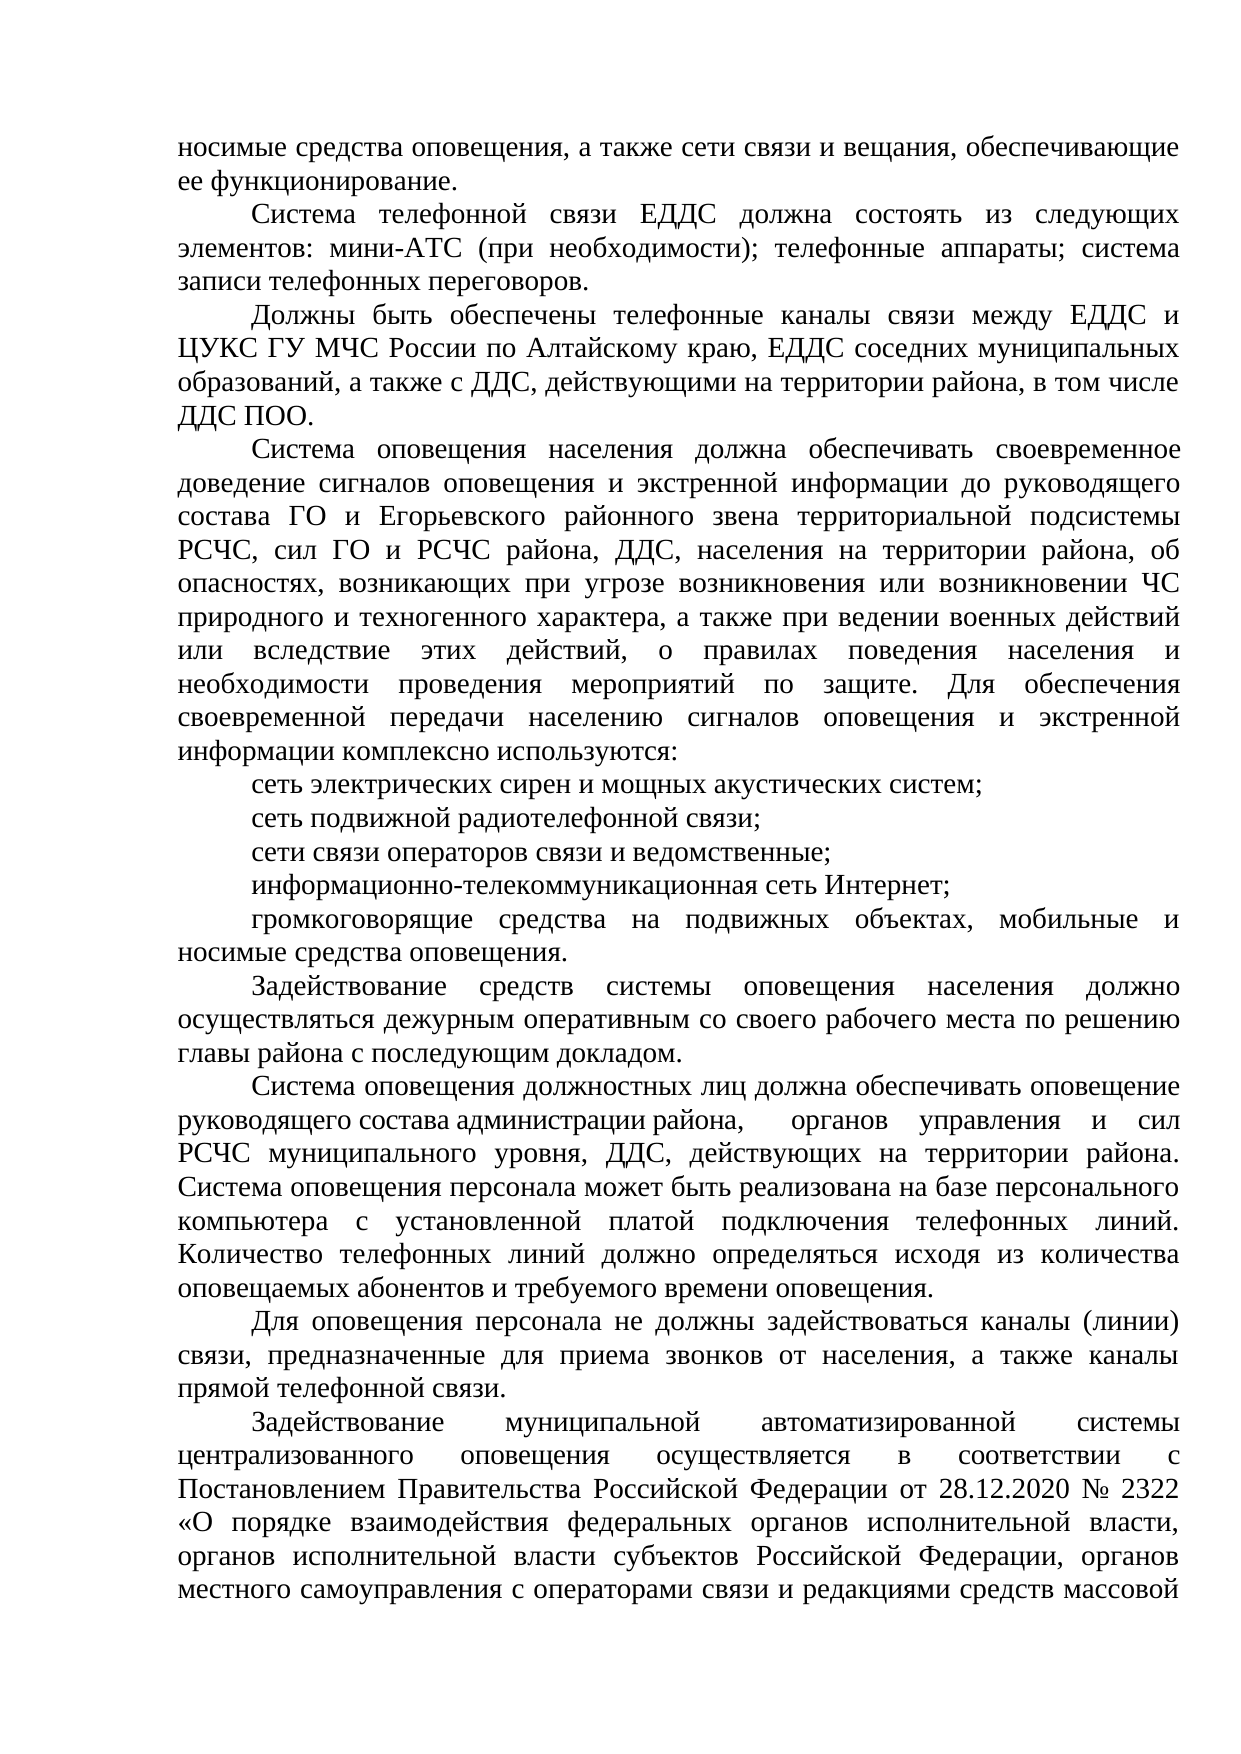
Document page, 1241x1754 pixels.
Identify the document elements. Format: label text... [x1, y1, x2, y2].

text Система телефонной связи ЕДДС должна состоять из следующих элементов: мини-АТС (при необходимости); телефонные аппараты; система записи телефонных переговоров. [177, 197, 1181, 297]
text сеть электрических сирен и мощных акустических систем; [177, 767, 1181, 801]
text Для оповещения персонала не должны задействоваться каналы (линии) связи, предназначенные для приема звонков от населения, а также каналы прямой телефонной связи. [177, 1304, 1180, 1404]
text громкоговорящие средства на подвижных объектах, мобильные и носимые средства оповещения. [177, 901, 1180, 968]
text Задействование средств системы оповещения населения должно осуществляться дежурным оперативным со своего рабочего места по решению главы района с последующим докладом. [177, 968, 1181, 1069]
text Система оповещения населения должна обеспечивать своевременное доведение сигналов оповещения и экстренной информации до руководящего состава ГО и Егорьевского районного звена территориальной подсистемы РСЧС, сил ГО и РСЧС района, ДДС, населения на территории района, об опасностях, возникающих при угрозе возникновения или возникновении ЧС природного и техногенного характера, а также при ведении военных действий или вследствие этих действий, о правилах поведения населения и необходимости проведения мероприятий по защите. Для обеспечения своевременной передачи населению сигналов оповещения и экстренной информации комплексно используются: [177, 432, 1181, 767]
text Должны быть обеспечены телефонные каналы связи между ЕДДС и ЦУКС ГУ МЧС России по Алтайскому краю, ЕДДС соседних муниципальных образований, а также с ДДС, действующими на территории района, в том числе ДДС ПОО. [177, 297, 1181, 432]
text сеть подвижной радиотелефонной связи; [177, 801, 1181, 834]
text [177, 130, 1181, 197]
text Система оповещения должностных лиц должна обеспечивать оповещение руководящего состава администрации района, органов управления и сил РСЧС муниципального уровня, ДДС, действующих на территории района. Система оповещения персонала может быть реализована на базе персонального компьютера с установленной платой подключения телефонных линий. Количество телефонных линий должно определяться исходя из количества оповещаемых абонентов и требуемого времени оповещения. [177, 1069, 1181, 1304]
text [177, 1404, 1180, 1606]
text сети связи операторов связи и ведомственные; [177, 834, 1181, 868]
text информационно-телекоммуникационная сеть Интернет; [177, 868, 1181, 901]
